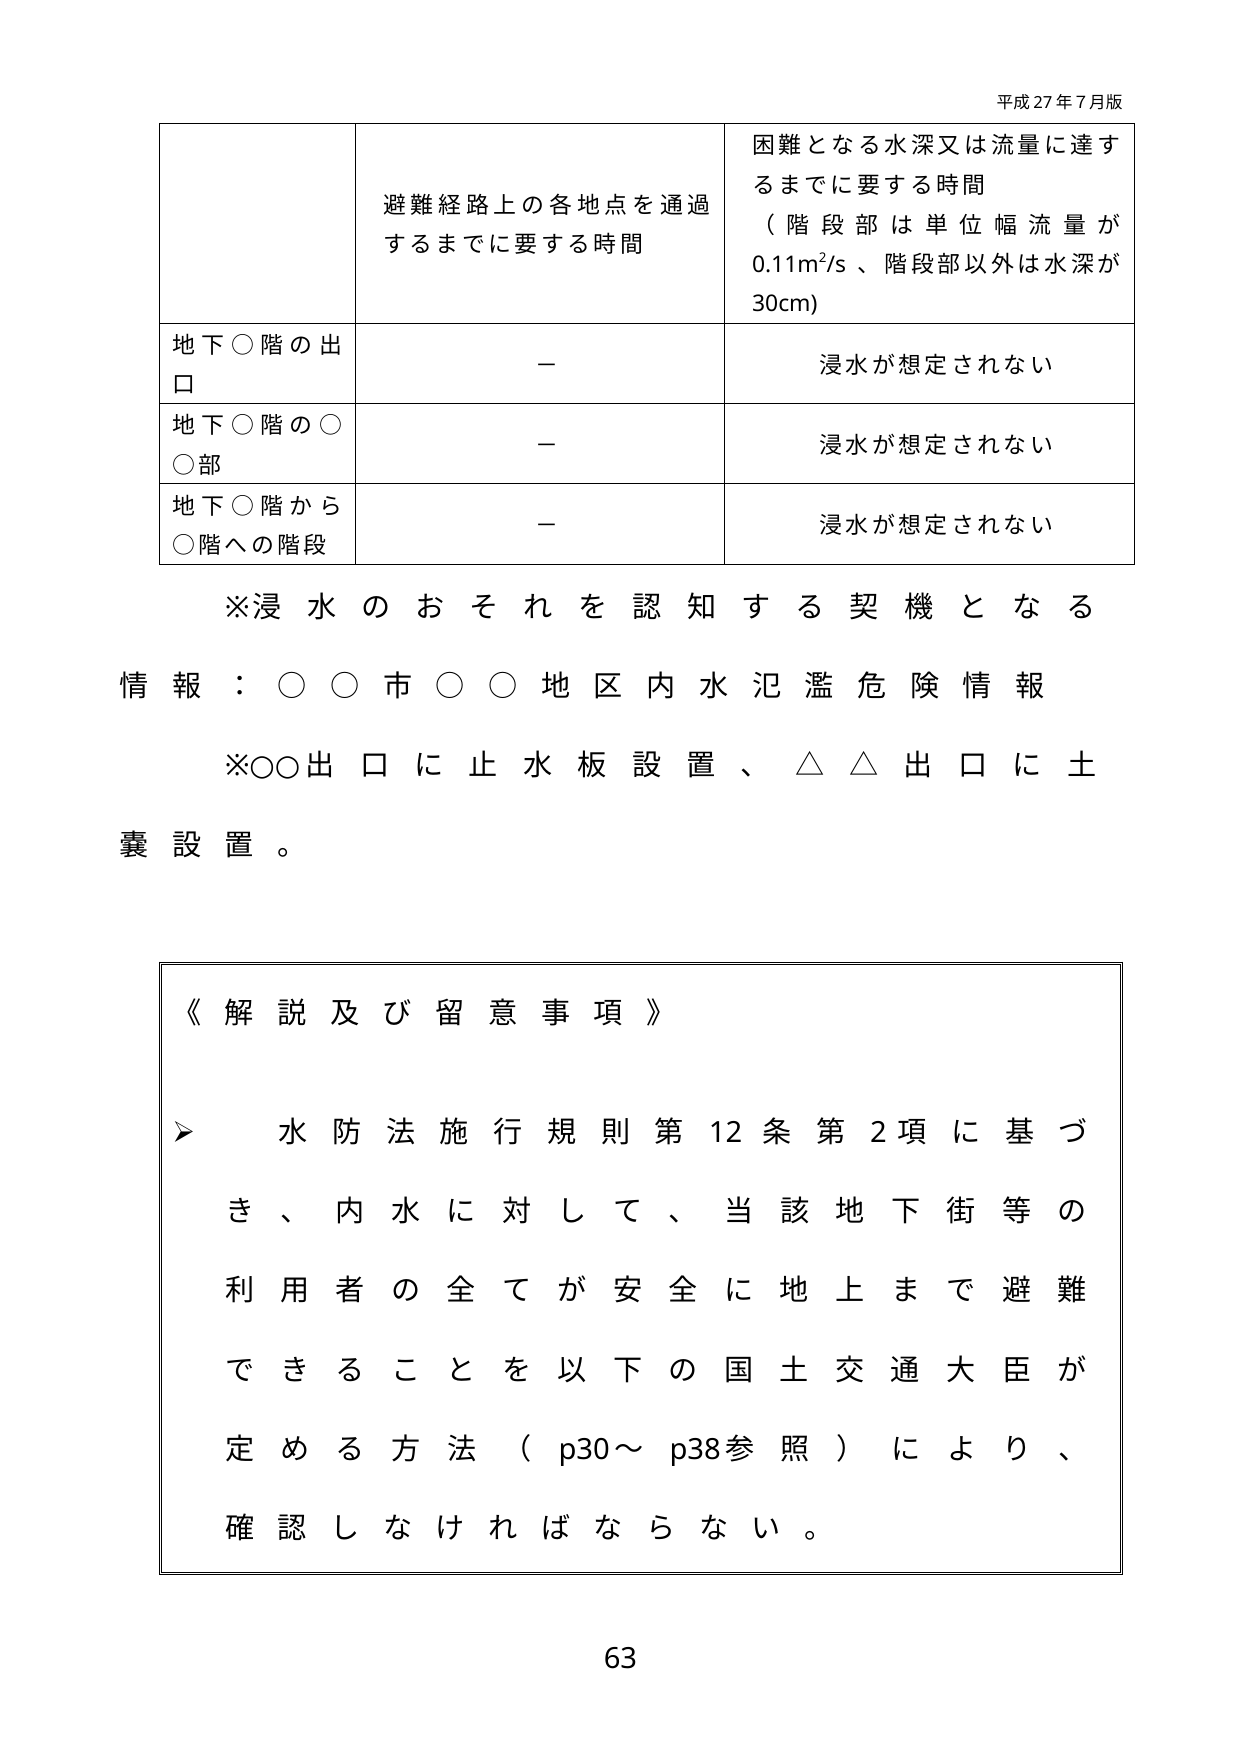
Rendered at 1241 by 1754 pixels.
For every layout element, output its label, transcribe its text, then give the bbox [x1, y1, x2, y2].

table_cell 浸水が想定されない [725, 324, 1134, 403]
table_cell 地下○階の出口 [160, 324, 355, 403]
table_cell － [356, 324, 724, 403]
table_cell 地下○階の○○部 [160, 404, 355, 483]
table_cell 浸水が想定されない [725, 404, 1134, 483]
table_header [162, 965, 1120, 1572]
table_cell 地下○階から○階への階段 [160, 484, 355, 564]
table_header [160, 124, 355, 322]
text ※○○出口に止水板設置、△△出口に土嚢設置。 [119, 723, 1121, 882]
table_cell － [356, 484, 724, 564]
text ※浸水のおそれを認知する契機となる情報：○○市○○地区内水氾濫危険情報 [119, 565, 1121, 723]
table_cell － [356, 404, 724, 483]
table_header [725, 124, 1134, 322]
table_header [356, 124, 724, 322]
table_cell 浸水が想定されない [725, 484, 1134, 564]
